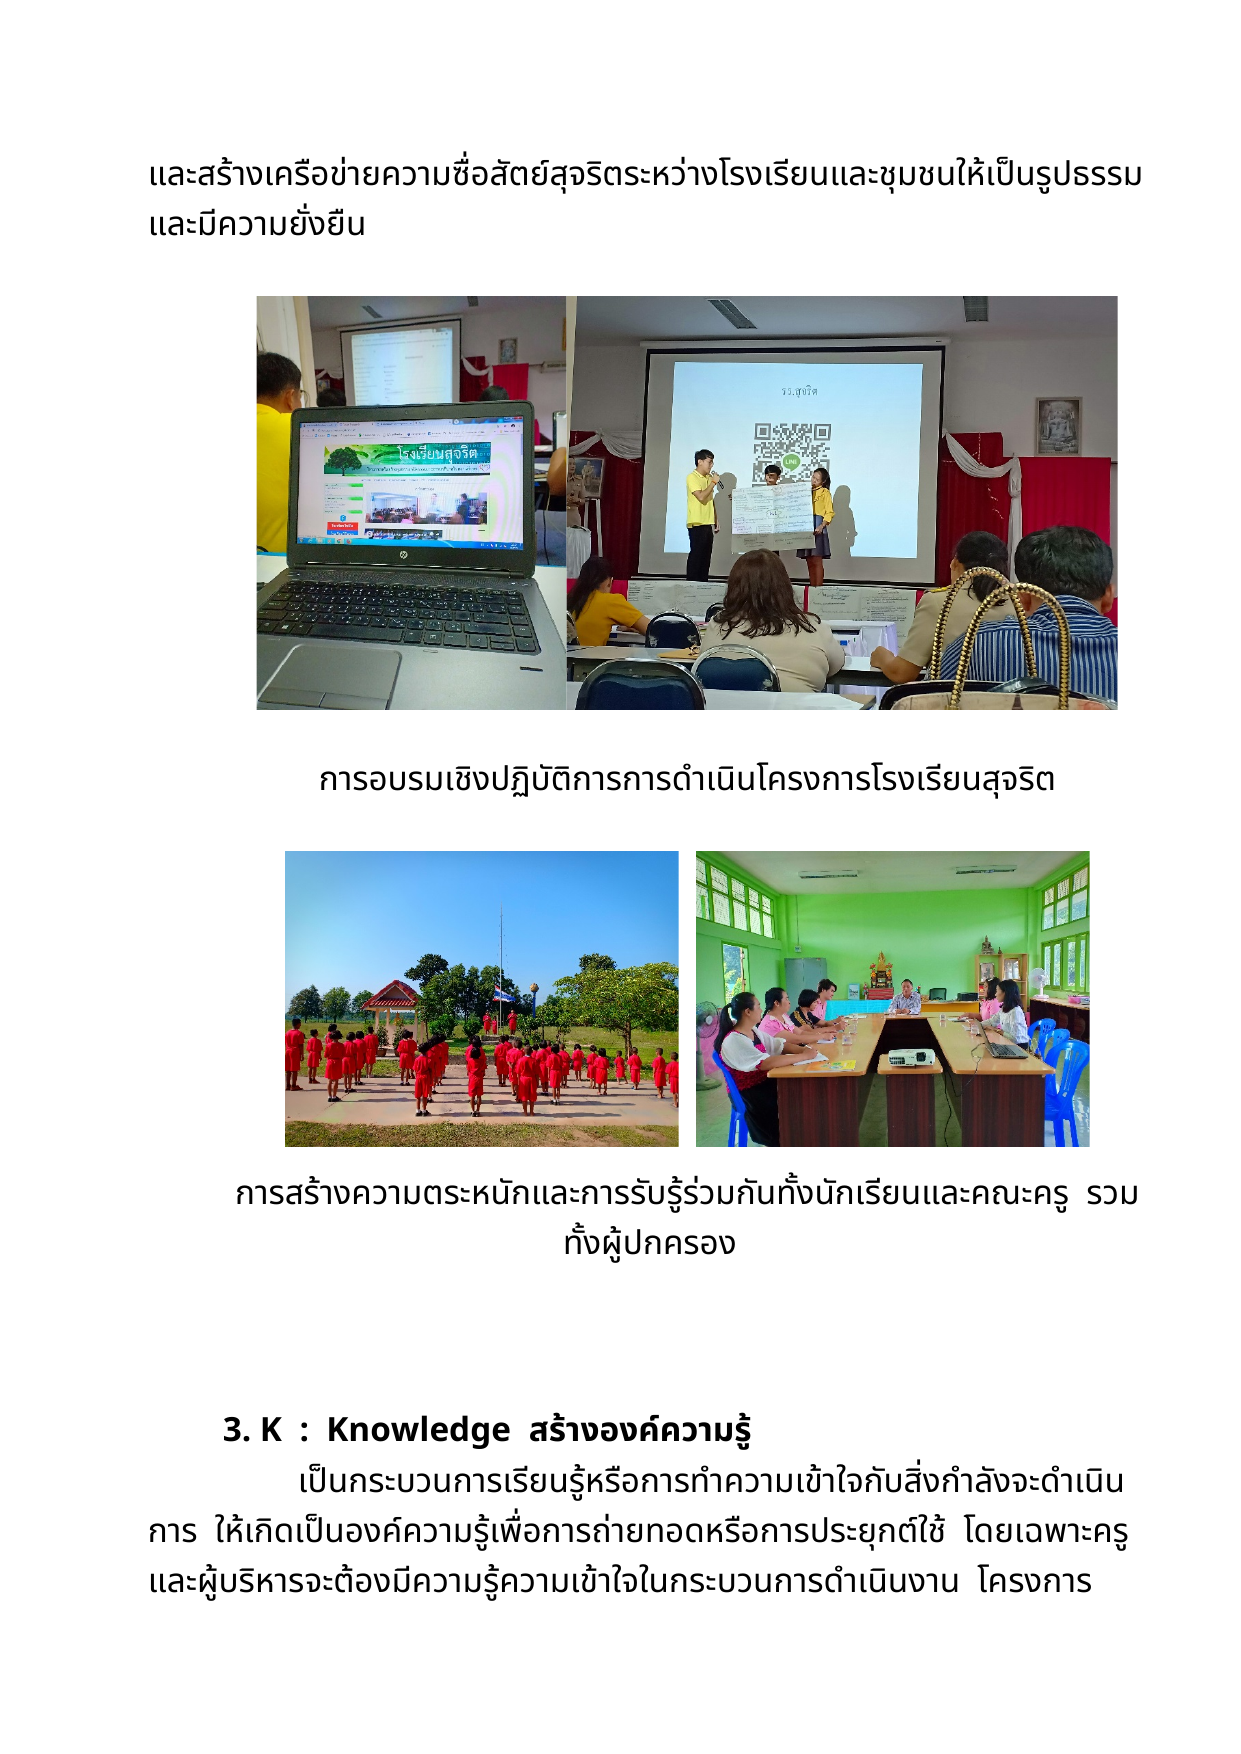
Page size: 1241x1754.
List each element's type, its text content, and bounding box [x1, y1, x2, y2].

picture [696, 851, 1090, 1147]
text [148, 1457, 1152, 1608]
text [148, 150, 1152, 251]
text การอบรมเชิงปฏิบัติการการดำเนินโครงการโรงเรียนสุจริต [148, 755, 1152, 806]
text การสร้างความตระหนักและการรับรู้ร่วมกันทั้งนักเรียนและคณะครู รวมทั้งผู้ปกครอง [148, 1169, 1152, 1270]
picture [256, 296, 1118, 710]
picture [285, 851, 679, 1147]
text 3. K : Knowledge สร้างองค์ความรู้ [148, 1406, 1152, 1457]
